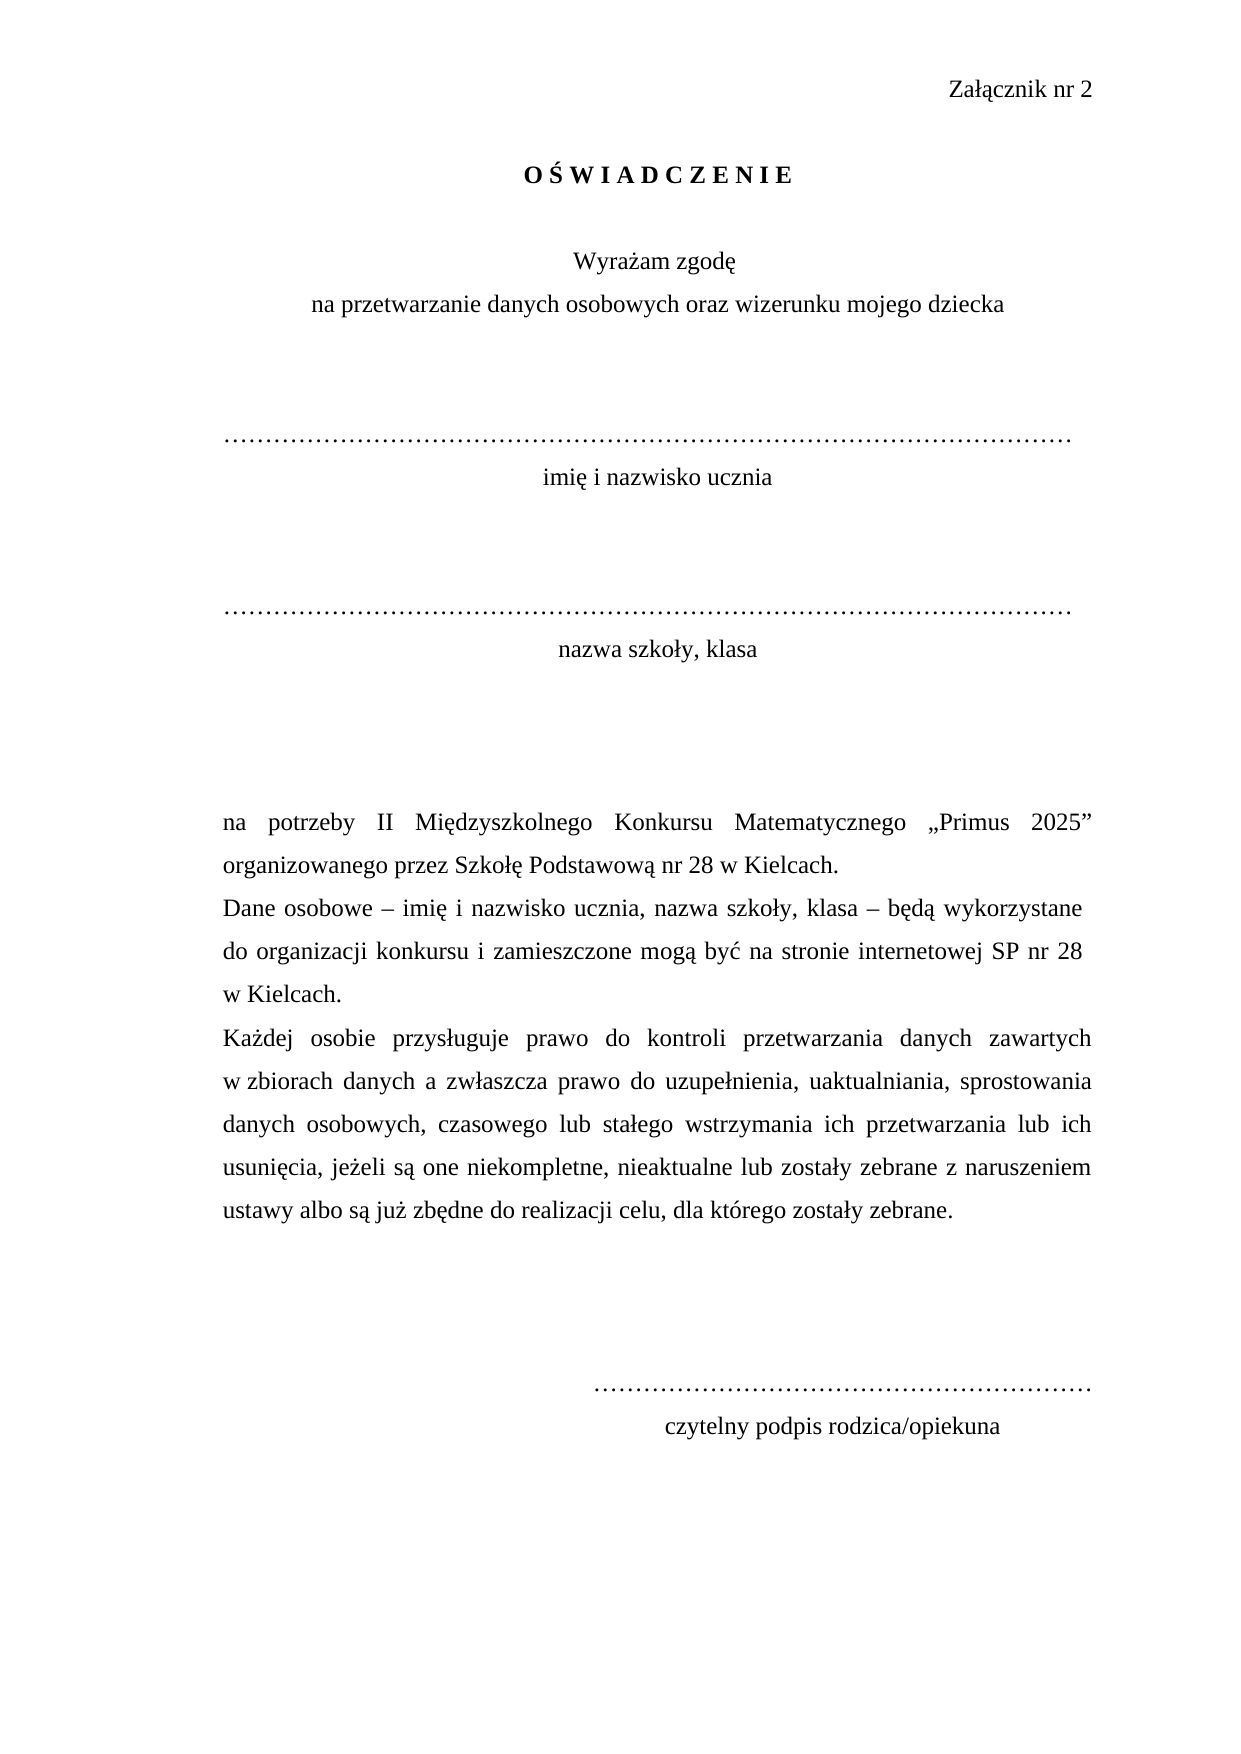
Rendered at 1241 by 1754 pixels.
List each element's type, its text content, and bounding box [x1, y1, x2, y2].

list …………………………………………………… [223, 1368, 1093, 1396]
list imię i nazwisko ucznia [223, 462, 1093, 491]
list na potrzeby II Międzyszkolnego Konkursu Matematycznego „Primus 2025” organizowanego przez Szkołę Podstawową nr 28 w Kielcach. [223, 807, 1093, 879]
list Załącznik nr 2 [223, 74, 1093, 103]
list Wyrażam zgodę na przetwarzanie danych osobowych oraz wizerunku mojego dziecka [223, 246, 1093, 318]
list ………………………………………………………………………………………… [223, 419, 1093, 448]
list Dane osobowe – imię i nazwisko ucznia, nazwa szkoły, klasa – będą wykorzystane do organizacji konkursu i zamieszczone mogą być na stronie internetowej SP nr 28 w Kielcach. [223, 893, 1093, 1008]
list ………………………………………………………………………………………… [223, 591, 1093, 620]
list Każdej osobie przysługuje prawo do kontroli przetwarzania danych zawartych w zbiorach danych a zwłaszcza prawo do uzupełnienia, uaktualniania, sprostowania danych osobowych, czasowego lub stałego wstrzymania ich przetwarzania lub ich usunięcia, jeżeli są one niekompletne, nieaktualne lub zostały zebrane z naruszeniem ustawy albo są już zbędne do realizacji celu, dla którego zostały zebrane. [223, 1023, 1093, 1224]
list nazwa szkoły, klasa [223, 634, 1093, 663]
list czytelny podpis rodzica/opiekuna [223, 1411, 1093, 1439]
list O Ś W I A D C Z E N I E [223, 160, 1093, 189]
